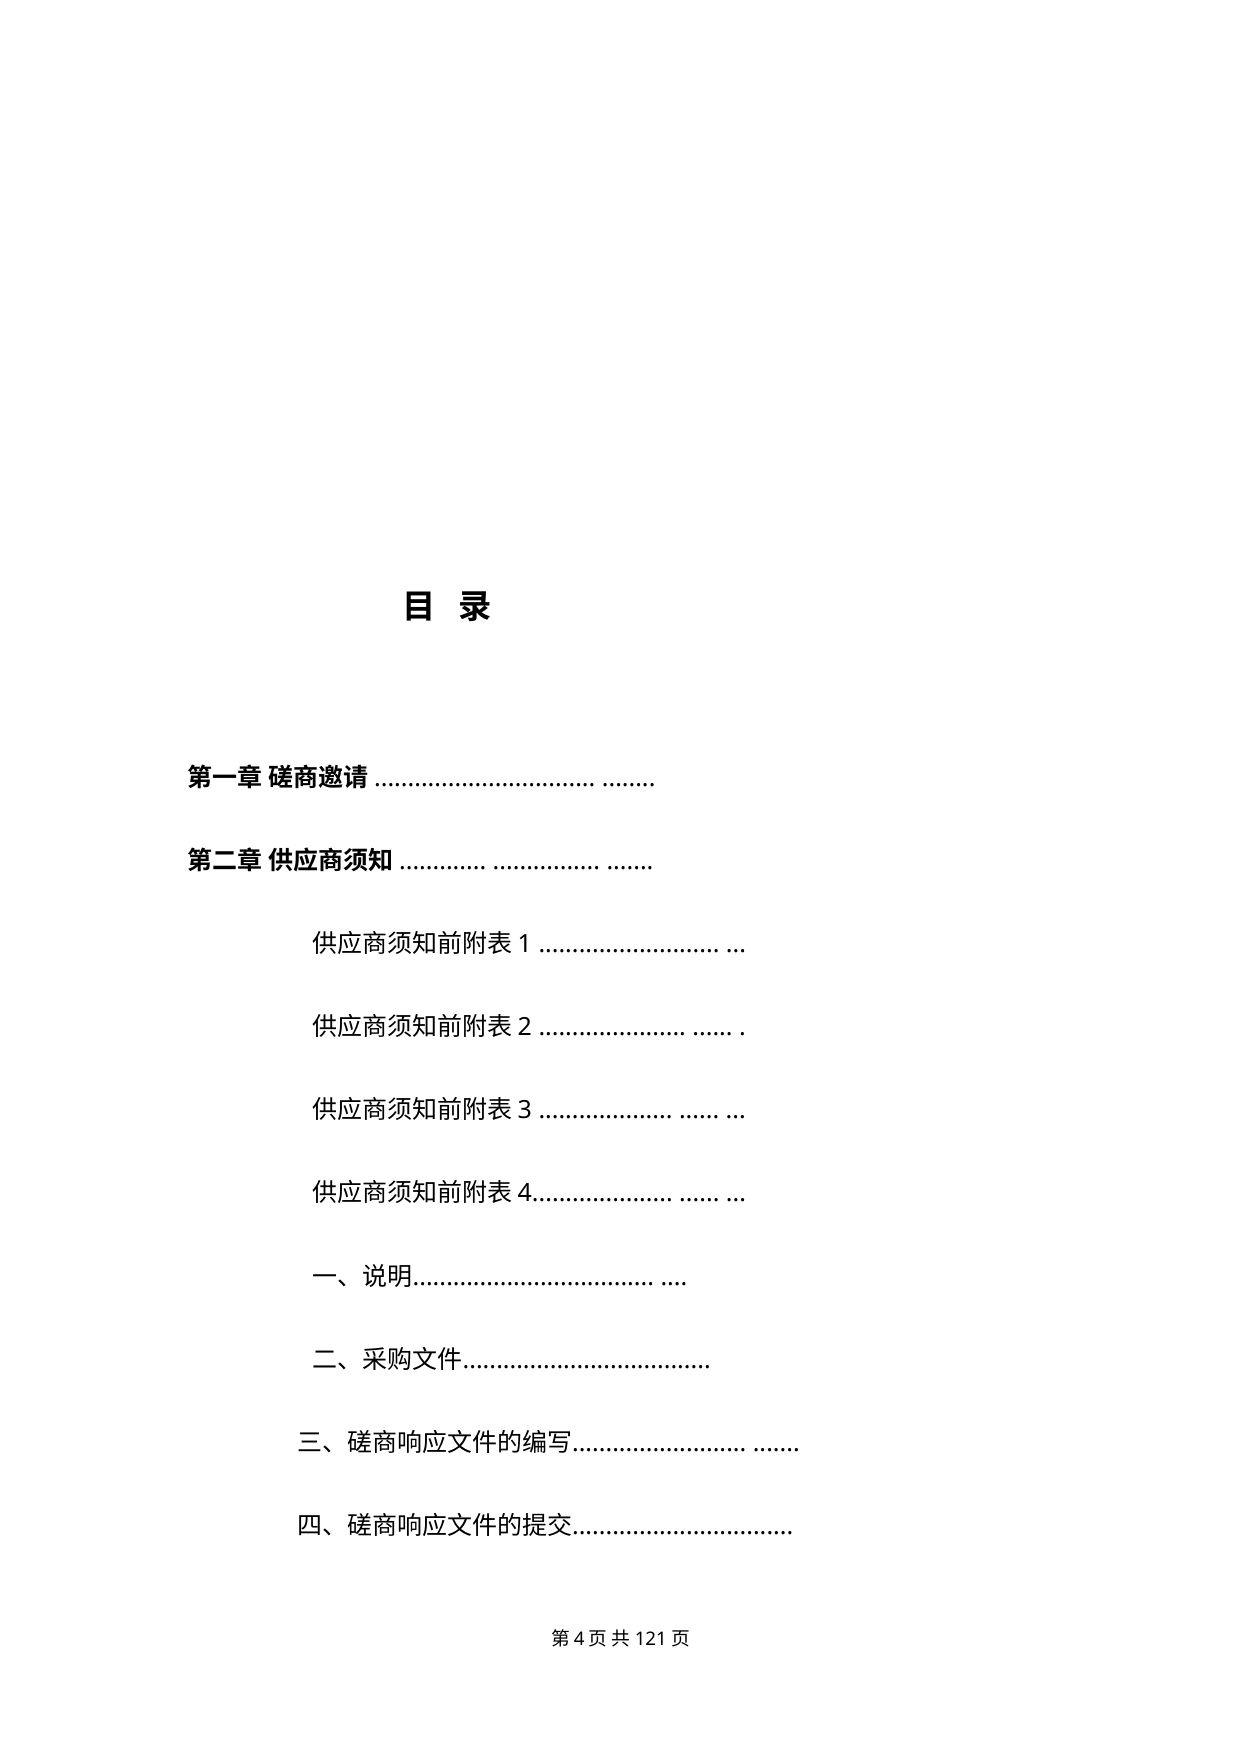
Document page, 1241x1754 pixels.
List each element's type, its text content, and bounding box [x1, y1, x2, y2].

text 二、采购文件..................................... [187, 1325, 1053, 1390]
text 一、说明.................................... .... [187, 1242, 1053, 1307]
text 目 录 [187, 572, 1053, 637]
text 供应商须知前附表1 ........................... ... [187, 909, 1053, 974]
text 第二章 供应商须知 ............. ................ ....... [187, 826, 1053, 891]
text 三、磋商响应文件的编写.......................... ....... [297, 1408, 1053, 1473]
text 供应商须知前附表4..................... ...... ... [187, 1158, 1053, 1223]
text 供应商须知前附表3 .................... ...... ... [187, 1075, 1053, 1140]
text 第一章 磋商邀请 ................................. ........ [187, 743, 1053, 808]
text 四、磋商响应文件的提交................................. [297, 1491, 1053, 1556]
text 供应商须知前附表2 ...................... ...... . [187, 992, 1053, 1057]
